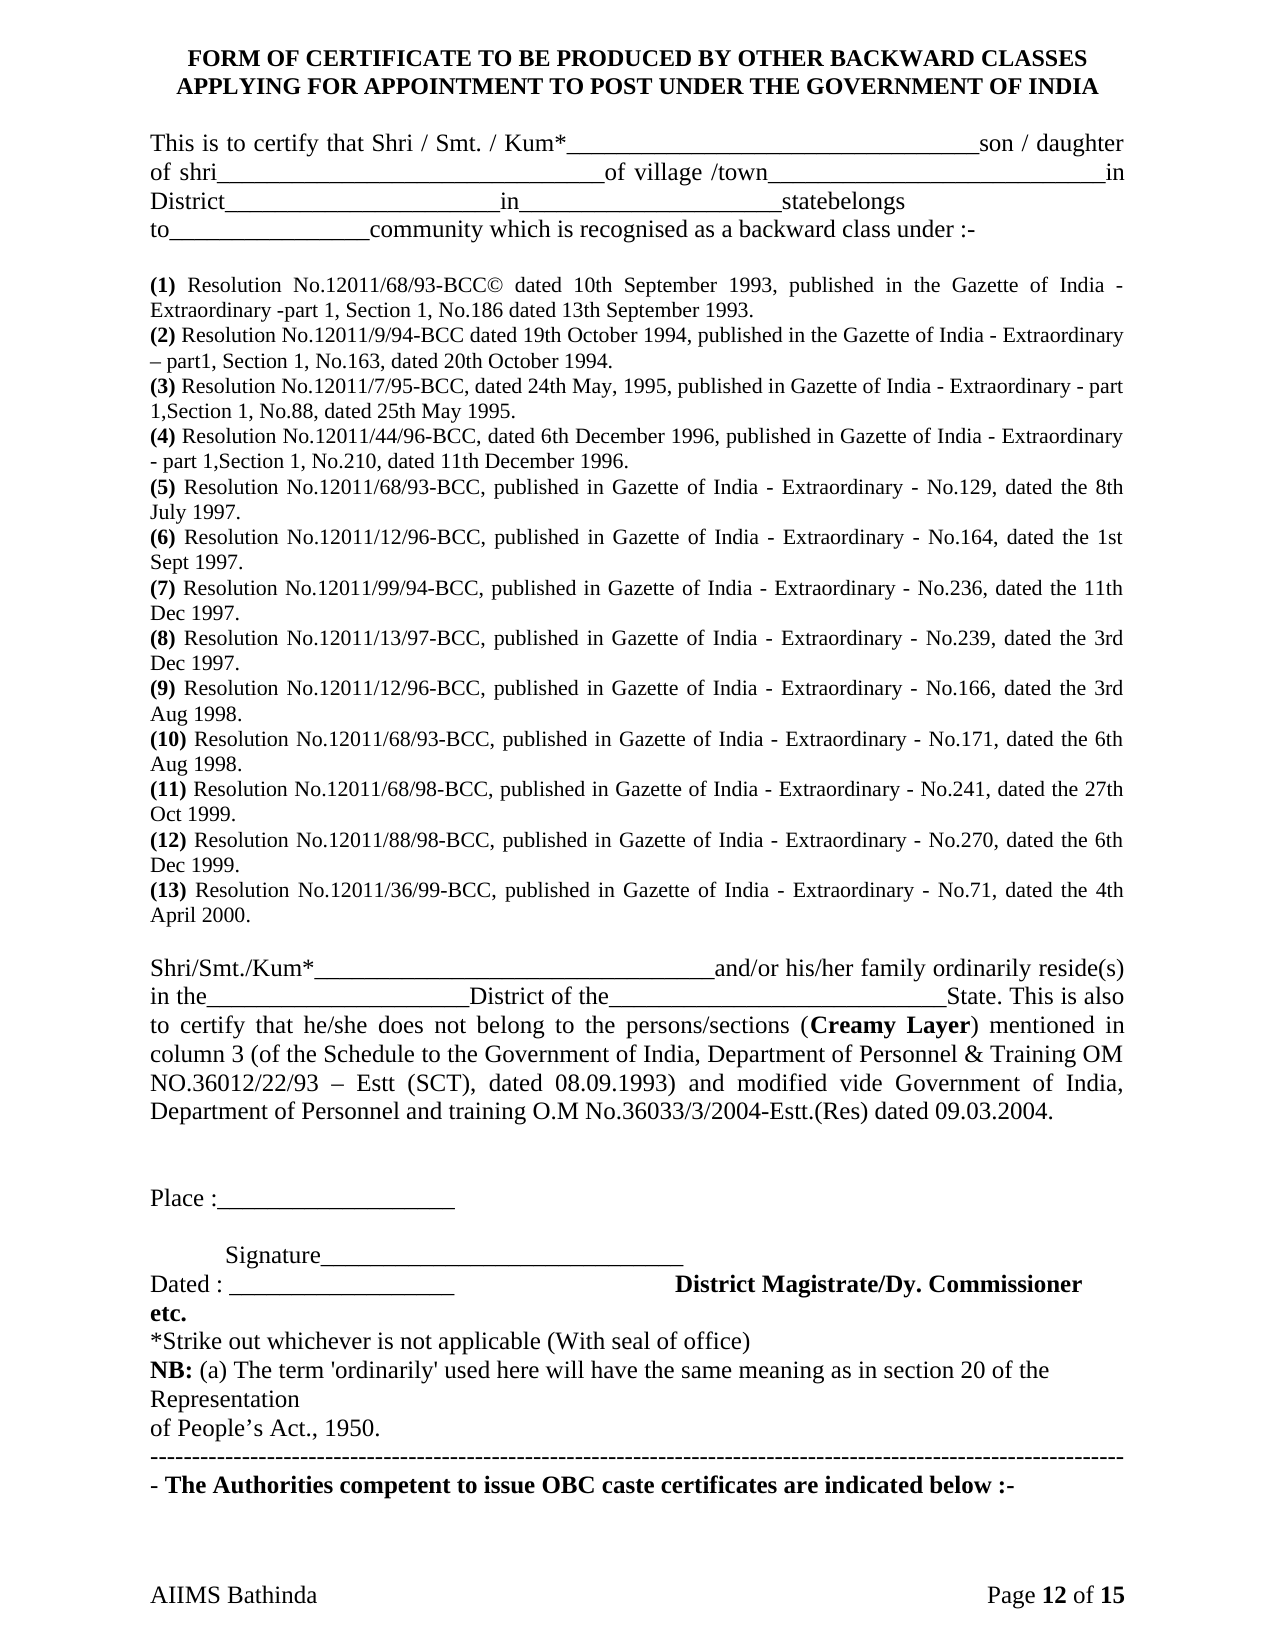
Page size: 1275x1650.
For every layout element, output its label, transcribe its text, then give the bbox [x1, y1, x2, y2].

text Shri/Smt./Kum*________________________________and/or his/her family ordinarily reside(s) in the_____________________District of the___________________________State. This is also to certify that he/she does not belong to the persons/sections (Creamy Layer) mentioned in column 3 (of the Schedule to the Government of India, Department of Personnel & Training OM NO.36012/22/93 – Estt (SCT), dated 08.09.1993) and modified vide Government of India, Department of Personnel and training O.M No.36033/3/2004-Estt.(Res) dated 09.03.2004. [150, 953, 1125, 1125]
text (3) Resolution No.12011/7/95-BCC, dated 24th May, 1995, published in Gazette of India - Extraordinary - part 1,Section 1, No.88, dated 25th May 1995. [150, 373, 1125, 423]
text (11) Resolution No.12011/68/98-BCC, published in Gazette of India - Extraordinary - No.241, dated the 27th Oct 1999. [150, 776, 1125, 827]
text (9) Resolution No.12011/12/96-BCC, published in Gazette of India - Extraordinary - No.166, dated the 3rd Aug 1998. [150, 675, 1125, 726]
text (10) Resolution No.12011/68/93-BCC, published in Gazette of India - Extraordinary - No.171, dated the 6th Aug 1998. [150, 726, 1125, 776]
text Dated : __________________ District Magistrate/Dy. Commissioner etc. [150, 1269, 1125, 1326]
text (7) Resolution No.12011/99/94-BCC, published in Gazette of India - Extraordinary - No.236, dated the 11th Dec 1997. [150, 574, 1125, 625]
text (5) Resolution No.12011/68/93-BCC, published in Gazette of India - Extraordinary - No.129, dated the 8th July 1997. [150, 474, 1125, 524]
text (1) Resolution No.12011/68/93-BCC© dated 10th September 1993, published in the Gazette of India - Extraordinary -part 1, Section 1, No.186 dated 13th September 1993. [150, 272, 1125, 322]
text NB: (a) The term 'ordinarily' used here will have the same meaning as in section 20 of the Representation [150, 1355, 1125, 1413]
text APPLYING FOR APPOINTMENT TO POST UNDER THE GOVERNMENT OF INDIA [150, 72, 1125, 99]
text Place :___________________ Signature_____________________________ [150, 1183, 1125, 1269]
text (13) Resolution No.12011/36/99-BCC, published in Gazette of India - Extraordinary - No.71, dated the 4th April 2000. [150, 877, 1125, 927]
text (6) Resolution No.12011/12/96-BCC, published in Gazette of India - Extraordinary - No.164, dated the 1st Sept 1997. [150, 524, 1125, 574]
text (2) Resolution No.12011/9/94-BCC dated 19th October 1994, published in the Gazette of India - Extraordinary – part1, Section 1, No.163, dated 20th October 1994. [150, 322, 1125, 373]
text This is to certify that Shri / Smt. / Kum*_________________________________son / daughter of shri_______________________________of village /town___________________________in District______________________in_____________________statebelongs to________________community which is recognised as a backward class under :- [150, 128, 1125, 243]
text FORM OF CERTIFICATE TO BE PRODUCED BY OTHER BACKWARD CLASSES [150, 44, 1125, 72]
text (4) Resolution No.12011/44/96-BCC, dated 6th December 1996, published in Gazette of India - Extraordinary - part 1,Section 1, No.210, dated 11th December 1996. [150, 423, 1125, 474]
text (12) Resolution No.12011/88/98-BCC, published in Gazette of India - Extraordinary - No.270, dated the 6th Dec 1999. [150, 827, 1125, 877]
text of People’s Act., 1950. [150, 1413, 1125, 1441]
text - The Authorities competent to issue OBC caste certificates are indicated below :- [150, 1470, 1125, 1499]
text *Strike out whichever is not applicable (With seal of office) [150, 1326, 1125, 1355]
text --------------------------------------------------------------------------------------------------------------------- [150, 1441, 1125, 1470]
text (8) Resolution No.12011/13/97-BCC, published in Gazette of India - Extraordinary - No.239, dated the 3rd Dec 1997. [150, 625, 1125, 675]
